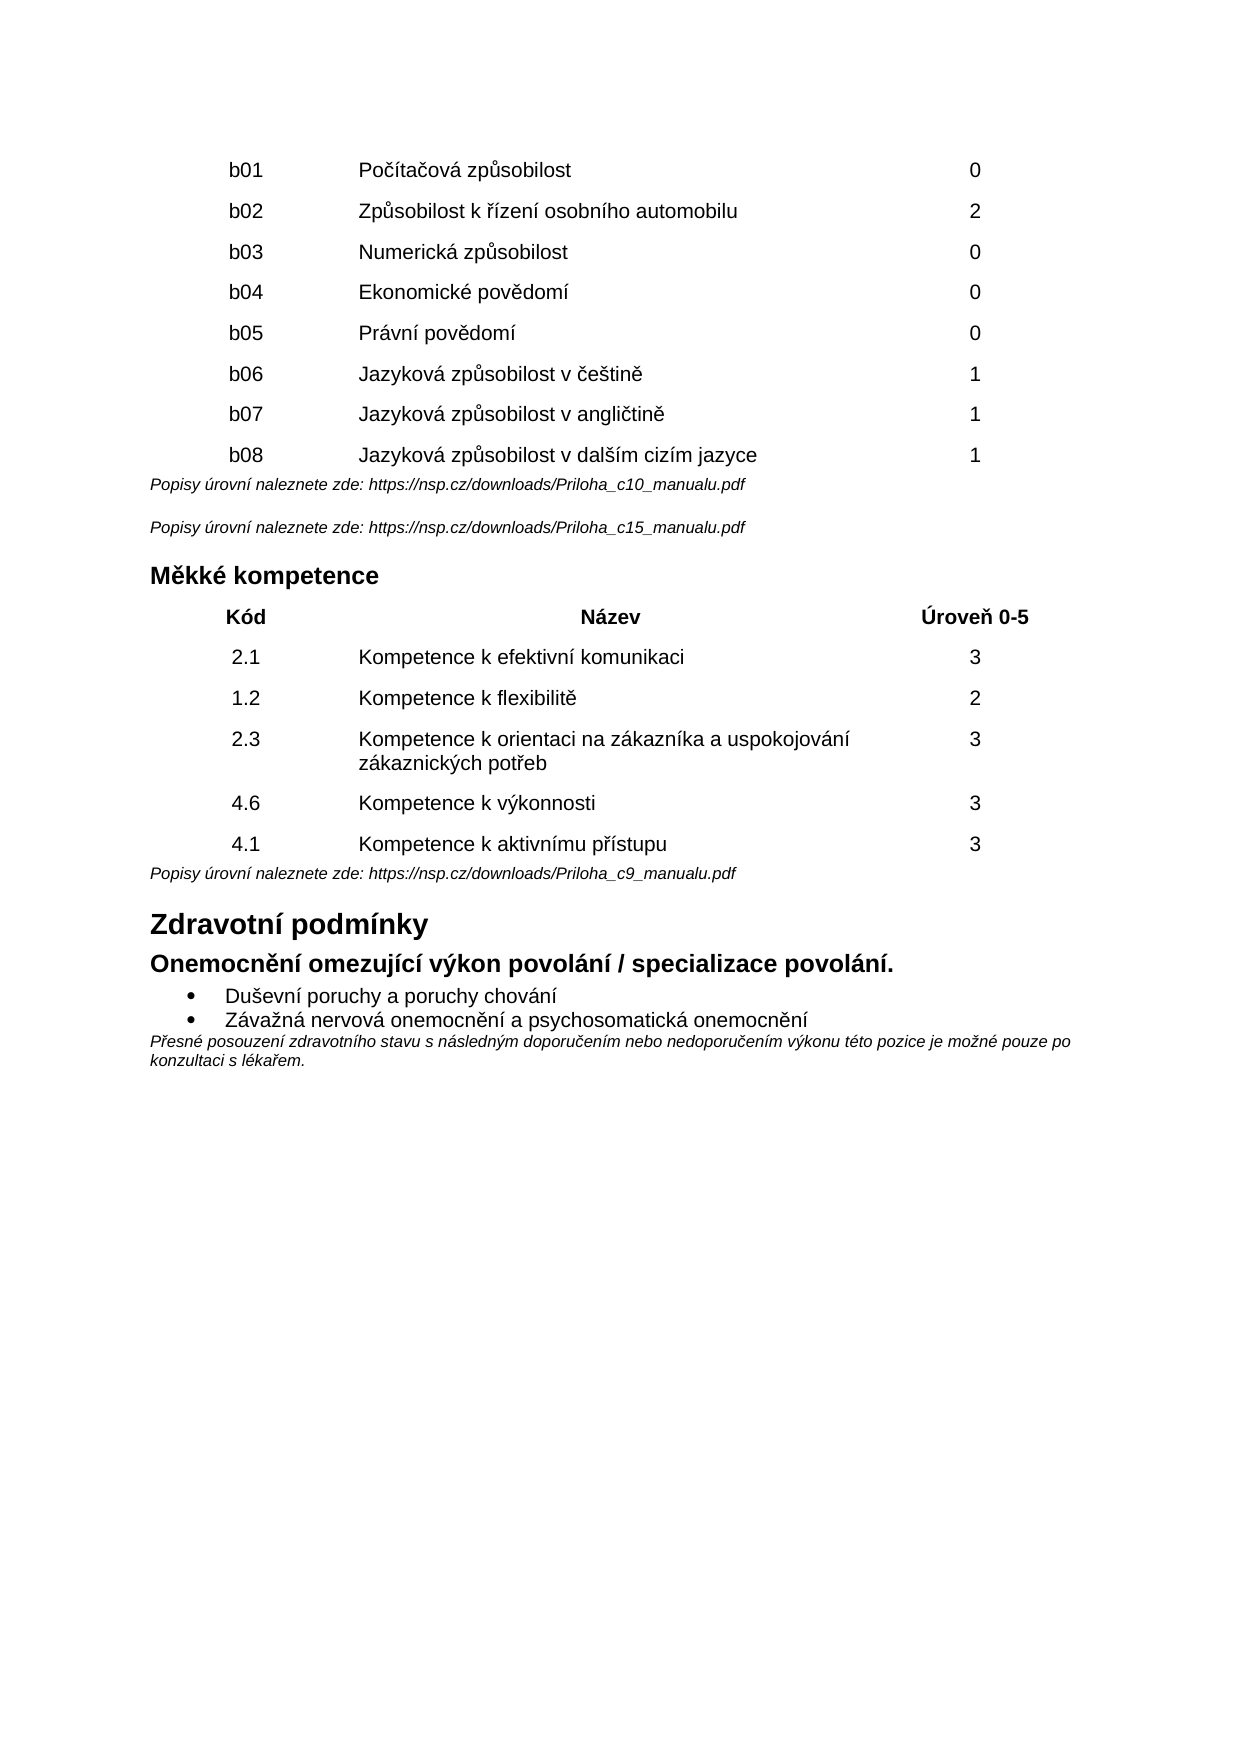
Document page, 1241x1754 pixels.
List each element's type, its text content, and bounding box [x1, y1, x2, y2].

table_cell b04 [142, 272, 350, 312]
table_cell b06 [142, 353, 350, 394]
table_cell b02 [142, 191, 350, 231]
table_cell Kompetence k orientaci na zákazníka a uspokojování zákaznických potřeb [350, 718, 871, 783]
table_cell Kompetence k aktivnímu přístupu [350, 823, 871, 864]
table_cell 0 [871, 231, 1079, 272]
table_cell 2 [871, 191, 1079, 231]
table_cell 1.2 [142, 678, 350, 718]
table_cell Jazyková způsobilost v angličtině [350, 394, 871, 434]
table_header Úroveň 0-5 [871, 596, 1079, 637]
table_cell b08 [142, 434, 350, 475]
table_cell Ekonomické povědomí [350, 272, 871, 312]
table_header Kód [142, 596, 350, 637]
text Přesné posouzení zdravotního stavu s následným doporučením nebo nedoporučením výkonu této pozice je možné pouze po konzultaci s lékařem. [150, 1032, 1090, 1070]
table_cell 3 [871, 823, 1079, 864]
subtitle Onemocnění omezující výkon povolání / specializace povolání. [150, 949, 1090, 978]
table_cell 3 [871, 718, 1079, 783]
table_cell Jazyková způsobilost v češtině [350, 353, 871, 394]
table_cell 3 [871, 637, 1079, 677]
table_cell 2.3 [142, 718, 350, 783]
table_cell 0 [871, 272, 1079, 312]
table_cell 3 [871, 783, 1079, 823]
text Popisy úrovní naleznete zde: https://nsp.cz/downloads/Priloha_c9_manualu.pdf [150, 864, 1090, 883]
table_cell Počítačová způsobilost [350, 150, 871, 191]
table_header Název [350, 596, 871, 637]
table_cell 2 [871, 678, 1079, 718]
table_cell Právní povědomí [350, 313, 871, 353]
table_cell 4.1 [142, 823, 350, 864]
table_cell Způsobilost k řízení osobního automobilu [350, 191, 871, 231]
table_cell 1 [871, 353, 1079, 394]
subtitle Zdravotní podmínky [150, 907, 1090, 941]
table_cell 0 [871, 150, 1079, 191]
table_cell 0 [871, 313, 1079, 353]
list Závažná nervová onemocnění a psychosomatická onemocnění [187, 1008, 1090, 1032]
subtitle Měkké kompetence [150, 561, 1090, 590]
table_cell Kompetence k výkonnosti [350, 783, 871, 823]
table_cell Jazyková způsobilost v dalším cizím jazyce [350, 434, 871, 475]
table_cell b07 [142, 394, 350, 434]
text Popisy úrovní naleznete zde: https://nsp.cz/downloads/Priloha_c15_manualu.pdf [150, 518, 1090, 537]
table_cell Kompetence k efektivní komunikaci [350, 637, 871, 677]
table_cell Numerická způsobilost [350, 231, 871, 272]
table_cell 1 [871, 394, 1079, 434]
table_cell 2.1 [142, 637, 350, 677]
table_cell b03 [142, 231, 350, 272]
table_cell 1 [871, 434, 1079, 475]
table_cell b01 [142, 150, 350, 191]
table_cell Kompetence k flexibilitě [350, 678, 871, 718]
table_cell b05 [142, 313, 350, 353]
list Duševní poruchy a poruchy chování [187, 984, 1090, 1008]
table_cell 4.6 [142, 783, 350, 823]
text Popisy úrovní naleznete zde: https://nsp.cz/downloads/Priloha_c10_manualu.pdf [150, 475, 1090, 494]
